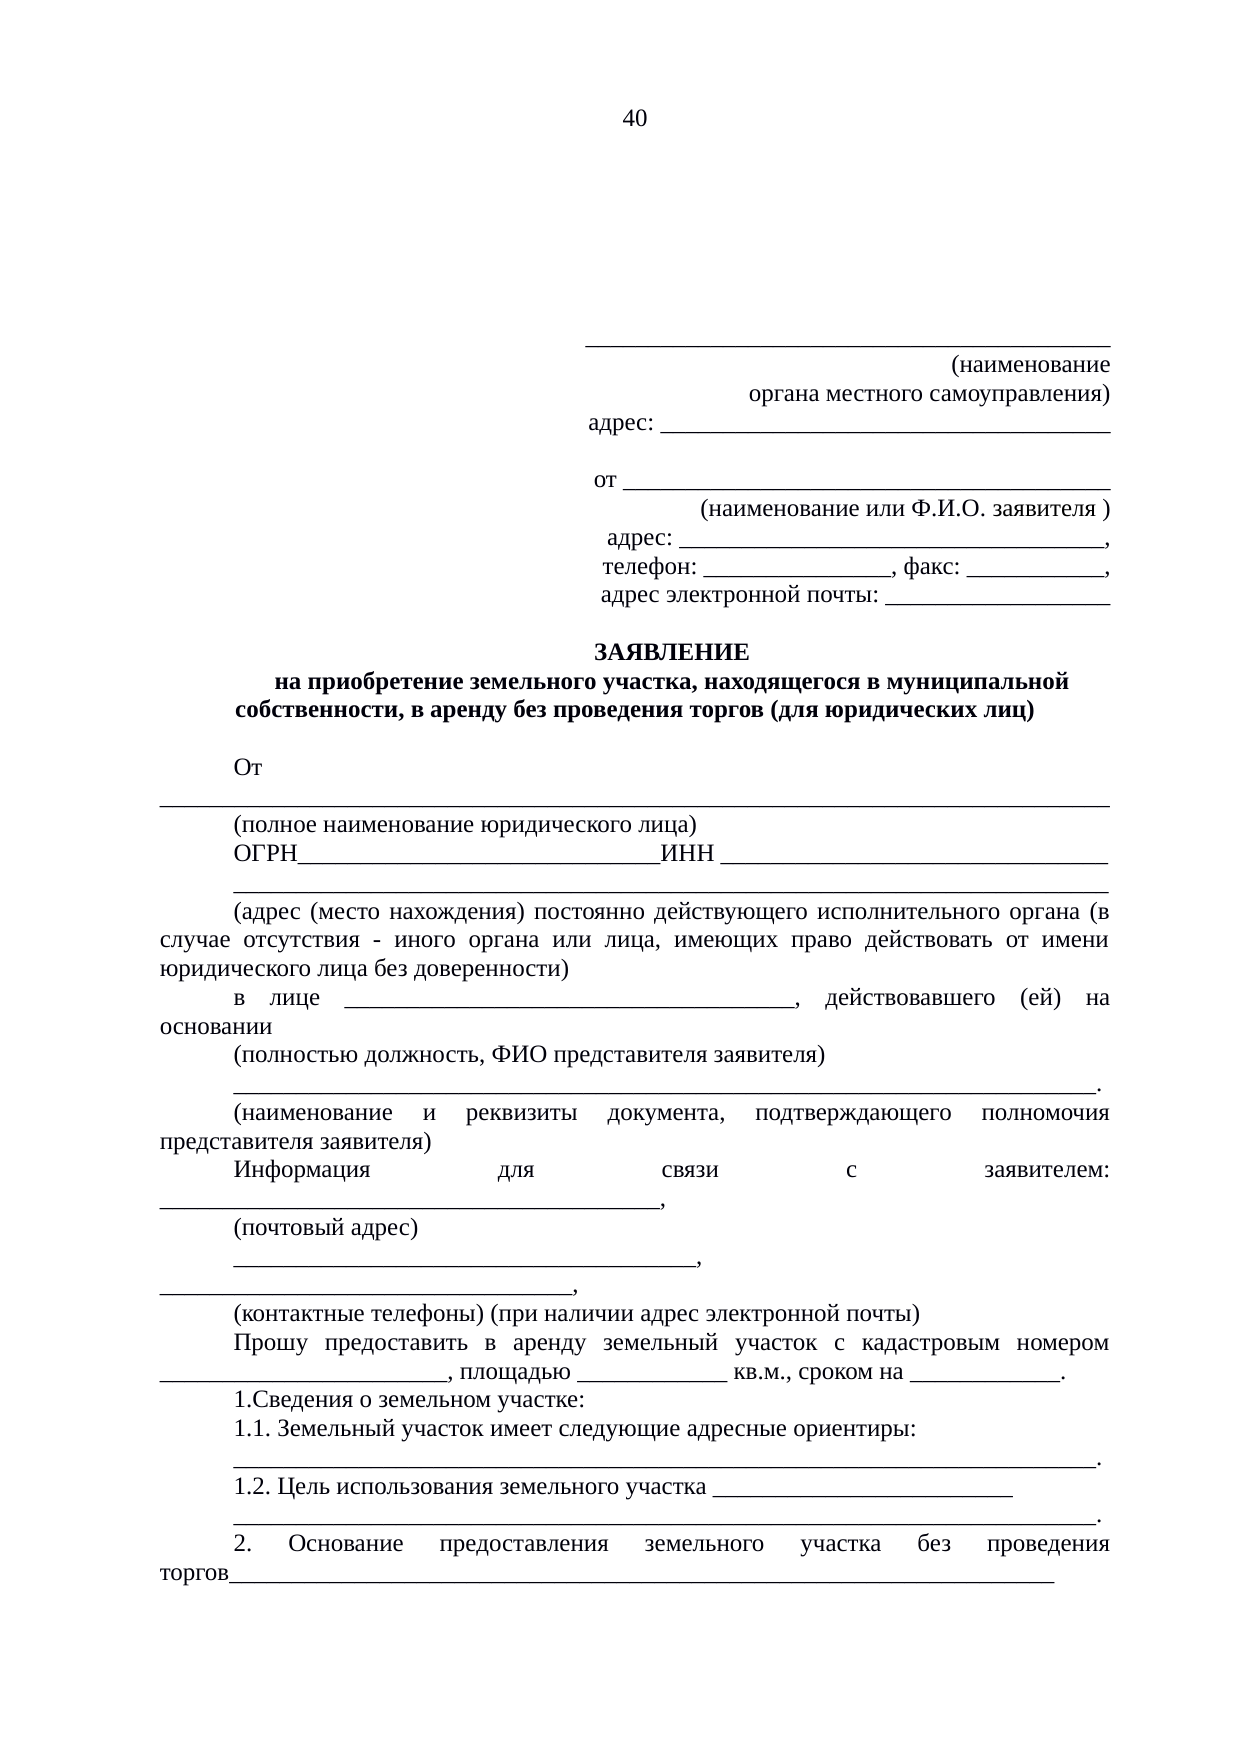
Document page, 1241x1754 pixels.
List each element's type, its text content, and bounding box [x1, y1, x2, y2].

text _____________________________________________________________________. [159, 1442, 1110, 1471]
text Прошу предоставить в аренду земельный участок с кадастровым номером _______________________, площадью ____________ кв.м., сроком на ____________. [159, 1327, 1110, 1384]
text ЗАЯВЛЕНИЕ [159, 637, 1110, 666]
text адрес: __________________________________, [159, 522, 1110, 551]
text (полностью должность, ФИО представителя заявителя) [159, 1039, 1110, 1068]
text 1.1. Земельный участок имеет следующие адресные ориентиры: [159, 1413, 1110, 1442]
text от _______________________________________ [159, 464, 1110, 493]
text телефон: _______________, факс: ___________, [159, 551, 1110, 579]
text органа местного самоуправления) [159, 378, 1110, 407]
text 2. Основание предоставления земельного участка без проведения торгов__________________________________________________________________ [159, 1528, 1110, 1586]
text (полное наименование юридического лица) [159, 809, 1110, 838]
text адрес: ____________________________________ [159, 407, 1110, 436]
text ______________________________________________________________________ [159, 867, 1110, 896]
text адрес электронной почты: __________________ [159, 579, 1110, 608]
text (наименование и реквизиты документа, подтверждающего полномочия представителя заявителя) [159, 1097, 1110, 1154]
text в лице ____________________________________, действовавшего (ей) на основании [159, 982, 1110, 1039]
text ОГРН_____________________________ИНН _______________________________ [159, 838, 1110, 867]
text __________________________________________ [159, 321, 1110, 349]
text (наименование или Ф.И.О. заявителя ) [159, 493, 1110, 522]
text Информация для связи с заявителем: ________________________________________, [159, 1154, 1110, 1212]
text 1.2. Цель использования земельного участка ________________________ [159, 1471, 1110, 1499]
text _____________________________________, _________________________________, [159, 1241, 1110, 1298]
text (почтовый адрес) [159, 1212, 1110, 1241]
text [159, 1499, 1110, 1528]
text (адрес (место нахождения) постоянно действующего исполнительного органа (в случае отсутствия - иного органа или лица, имеющих право действовать от имени юридического лица без доверенности) [159, 896, 1110, 982]
text От ____________________________________________________________________________ [159, 752, 1110, 806]
text (контактные телефоны) (при наличии адрес электронной почты) [159, 1298, 1110, 1327]
text 1.Сведения о земельном участке: [159, 1384, 1110, 1413]
text на приобретение земельного участка, находящегося в муниципальной собственности, в аренду без проведения торгов (для юридических лиц) [159, 666, 1110, 723]
text (наименование [159, 349, 1110, 378]
text _____________________________________________________________________. [159, 1068, 1110, 1097]
